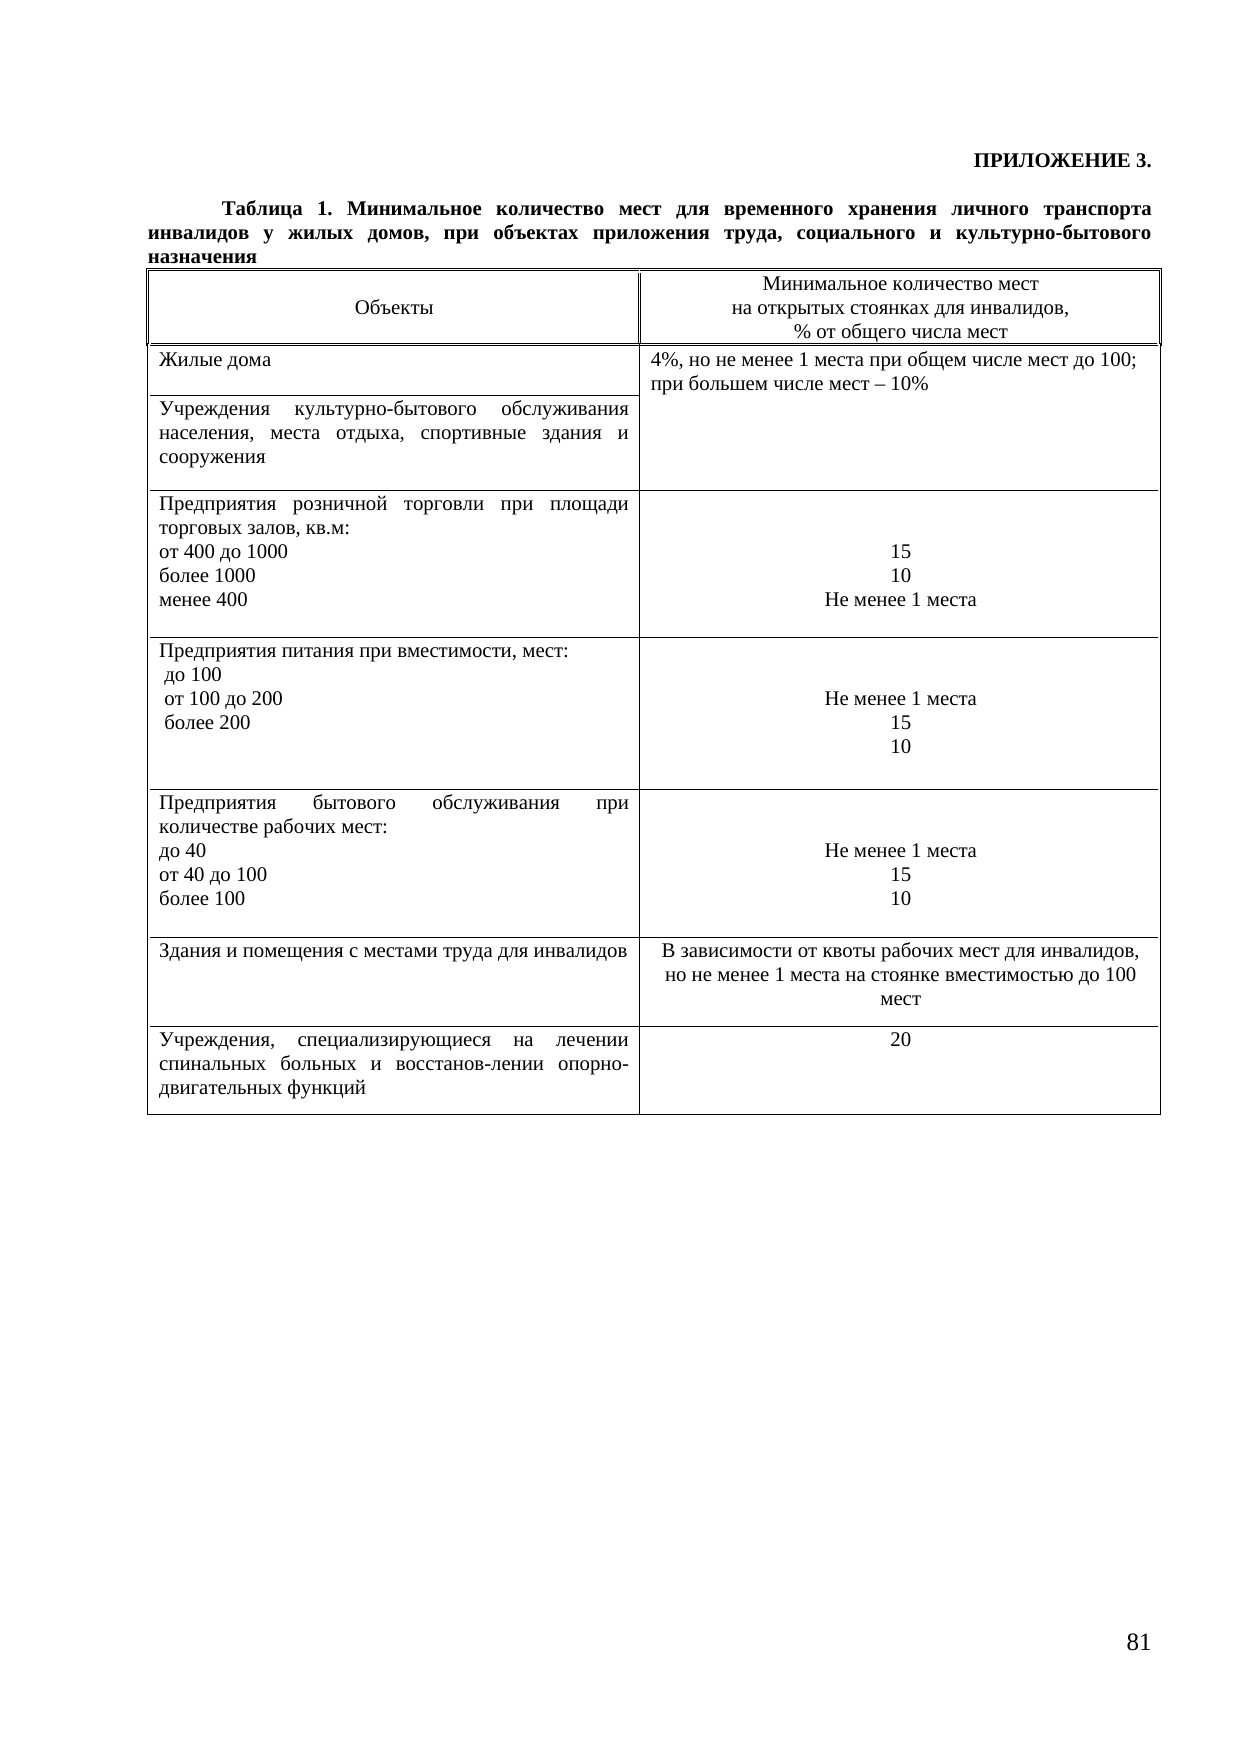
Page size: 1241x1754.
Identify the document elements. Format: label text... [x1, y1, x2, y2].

text Таблица 1. Минимальное количество мест для временного хранения личного транспорта инвалидов у жилых домов, при объектах приложения труда, социального и культурно-бытового назначения [148, 196, 1153, 268]
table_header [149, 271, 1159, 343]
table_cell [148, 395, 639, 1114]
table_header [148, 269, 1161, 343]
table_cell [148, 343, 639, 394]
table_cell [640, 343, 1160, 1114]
subtitle ПРИЛОЖЕНИЕ 3. [148, 148, 1152, 172]
